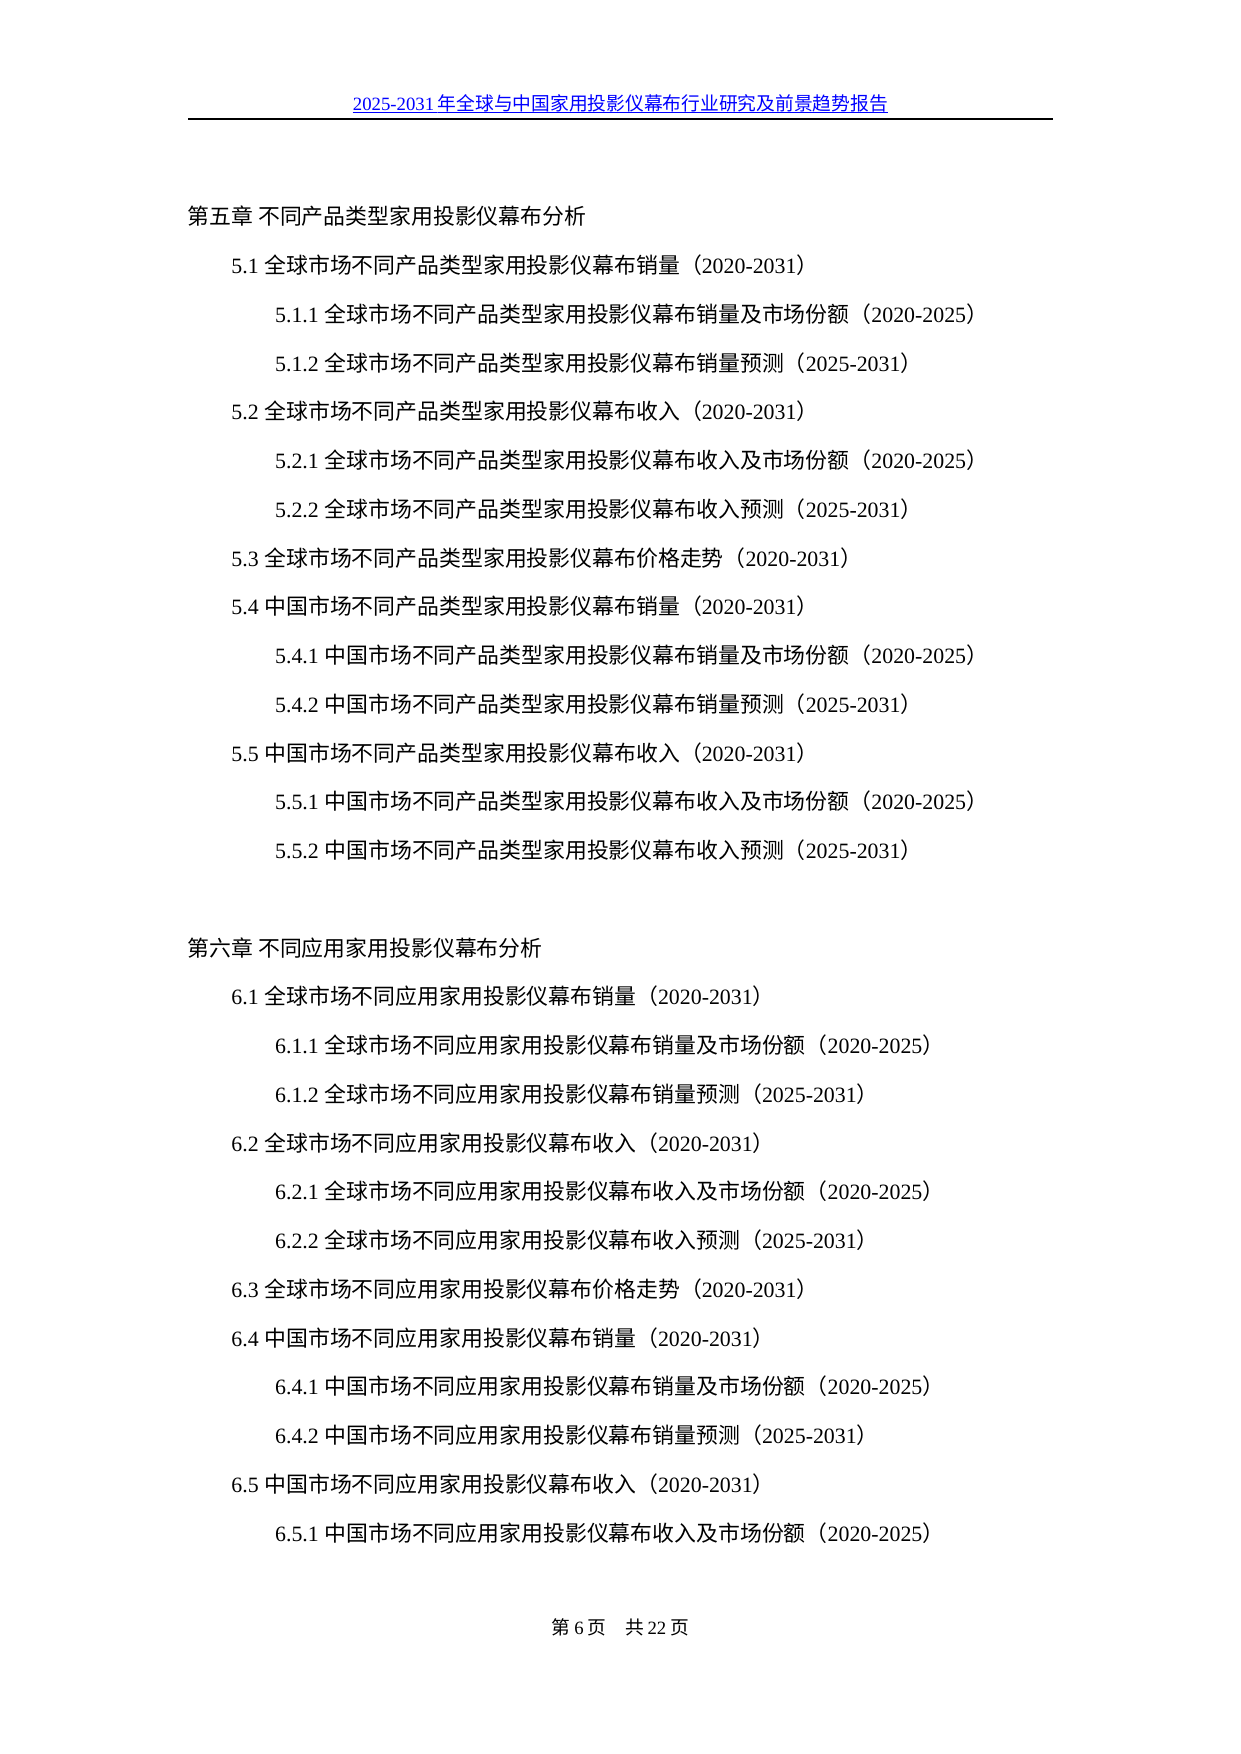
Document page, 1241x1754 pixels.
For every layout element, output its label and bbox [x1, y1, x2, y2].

text [187, 150, 1053, 1548]
